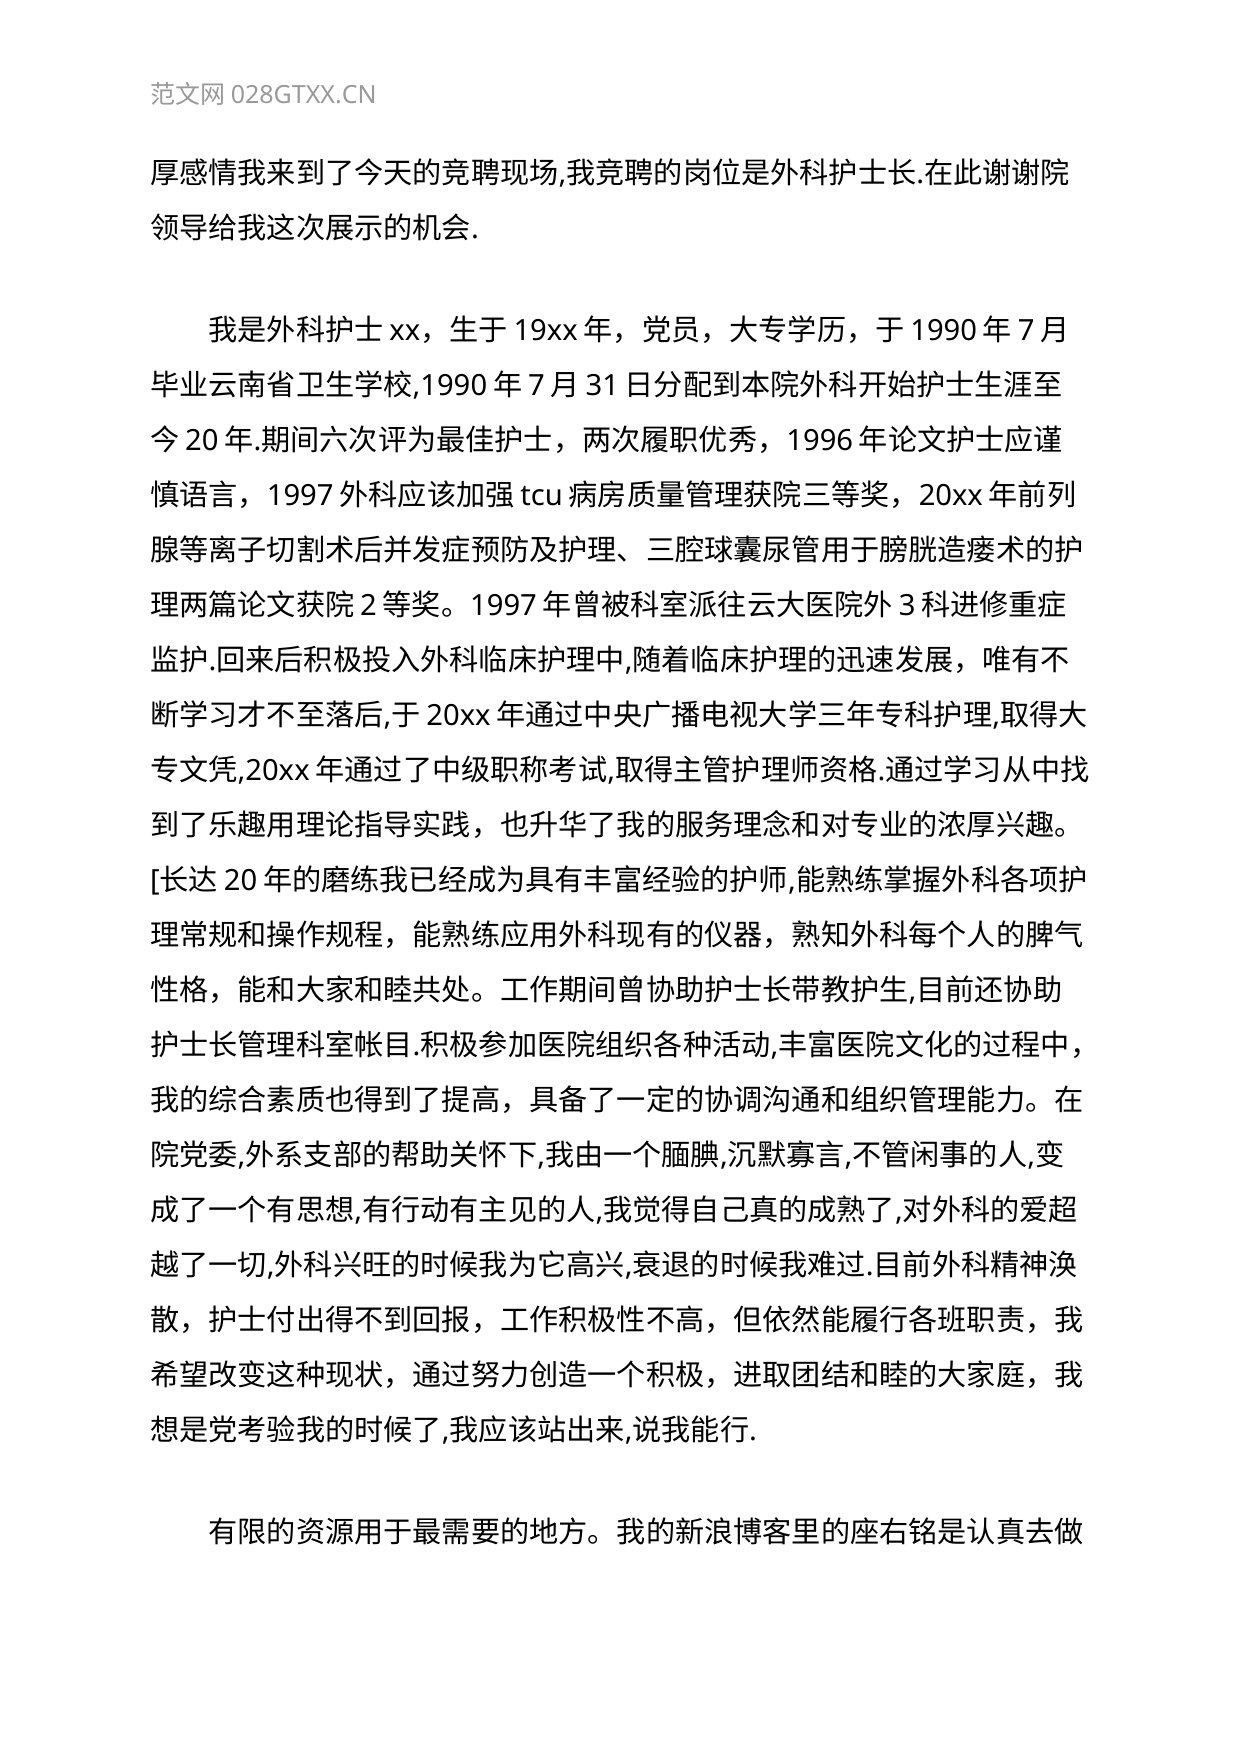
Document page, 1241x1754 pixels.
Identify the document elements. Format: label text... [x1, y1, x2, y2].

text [150, 1508, 1090, 1551]
text 我是外科护士xx，生于19xx年，党员，大专学历，于1990年7月毕业云南省卫生学校,1990年7月31日分配到本院外科开始护士生涯至今20年.期间六次评为最佳护士，两次履职优秀，1996年论文护士应谨慎语言，1997外科应该加强tcu病房质量管理获院三等奖，20xx年前列腺等离子切割术后并发症预防及护理、三腔球囊尿管用于膀胱造瘘术的护理两篇论文获院2等奖。1997年曾被科室派往云大医院外3科进修重症监护.回来后积极投入外科临床护理中,随着临床护理的迅速发展，唯有不断学习才不至落后,于20xx年通过中央广播电视大学三年专科护理,取得大专文凭,20xx年通过了中级职称考试,取得主管护理师资格.通过学习从中找到了乐趣用理论指导实践，也升华了我的服务理念和对专业的浓厚兴趣。[长达20年的磨练我已经成为具有丰富经验的护师,能熟练掌握外科各项护理常规和操作规程，能熟练应用外科现有的仪器，熟知外科每个人的脾气性格，能和大家和睦共处。工作期间曾协助护士长带教护生,目前还协助护士长管理科室帐目.积极参加医院组织各种活动,丰富医院文化的过程中，我的综合素质也得到了提高，具备了一定的协调沟通和组织管理能力。在院党委,外系支部的帮助关怀下,我由一个腼腆,沉默寡言,不管闲事的人,变成了一个有思想,有行动有主见的人,我觉得自己真的成熟了,对外科的爱超越了一切,外科兴旺的时候我为它高兴,衰退的时候我难过.目前外科精神涣散，护士付出得不到回报，工作积极性不高，但依然能履行各班职责，我希望改变这种现状，通过努力创造一个积极，进取团结和睦的大家庭，我想是党考验我的时候了,我应该站出来,说我能行. [150, 307, 1090, 1449]
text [150, 150, 1090, 247]
